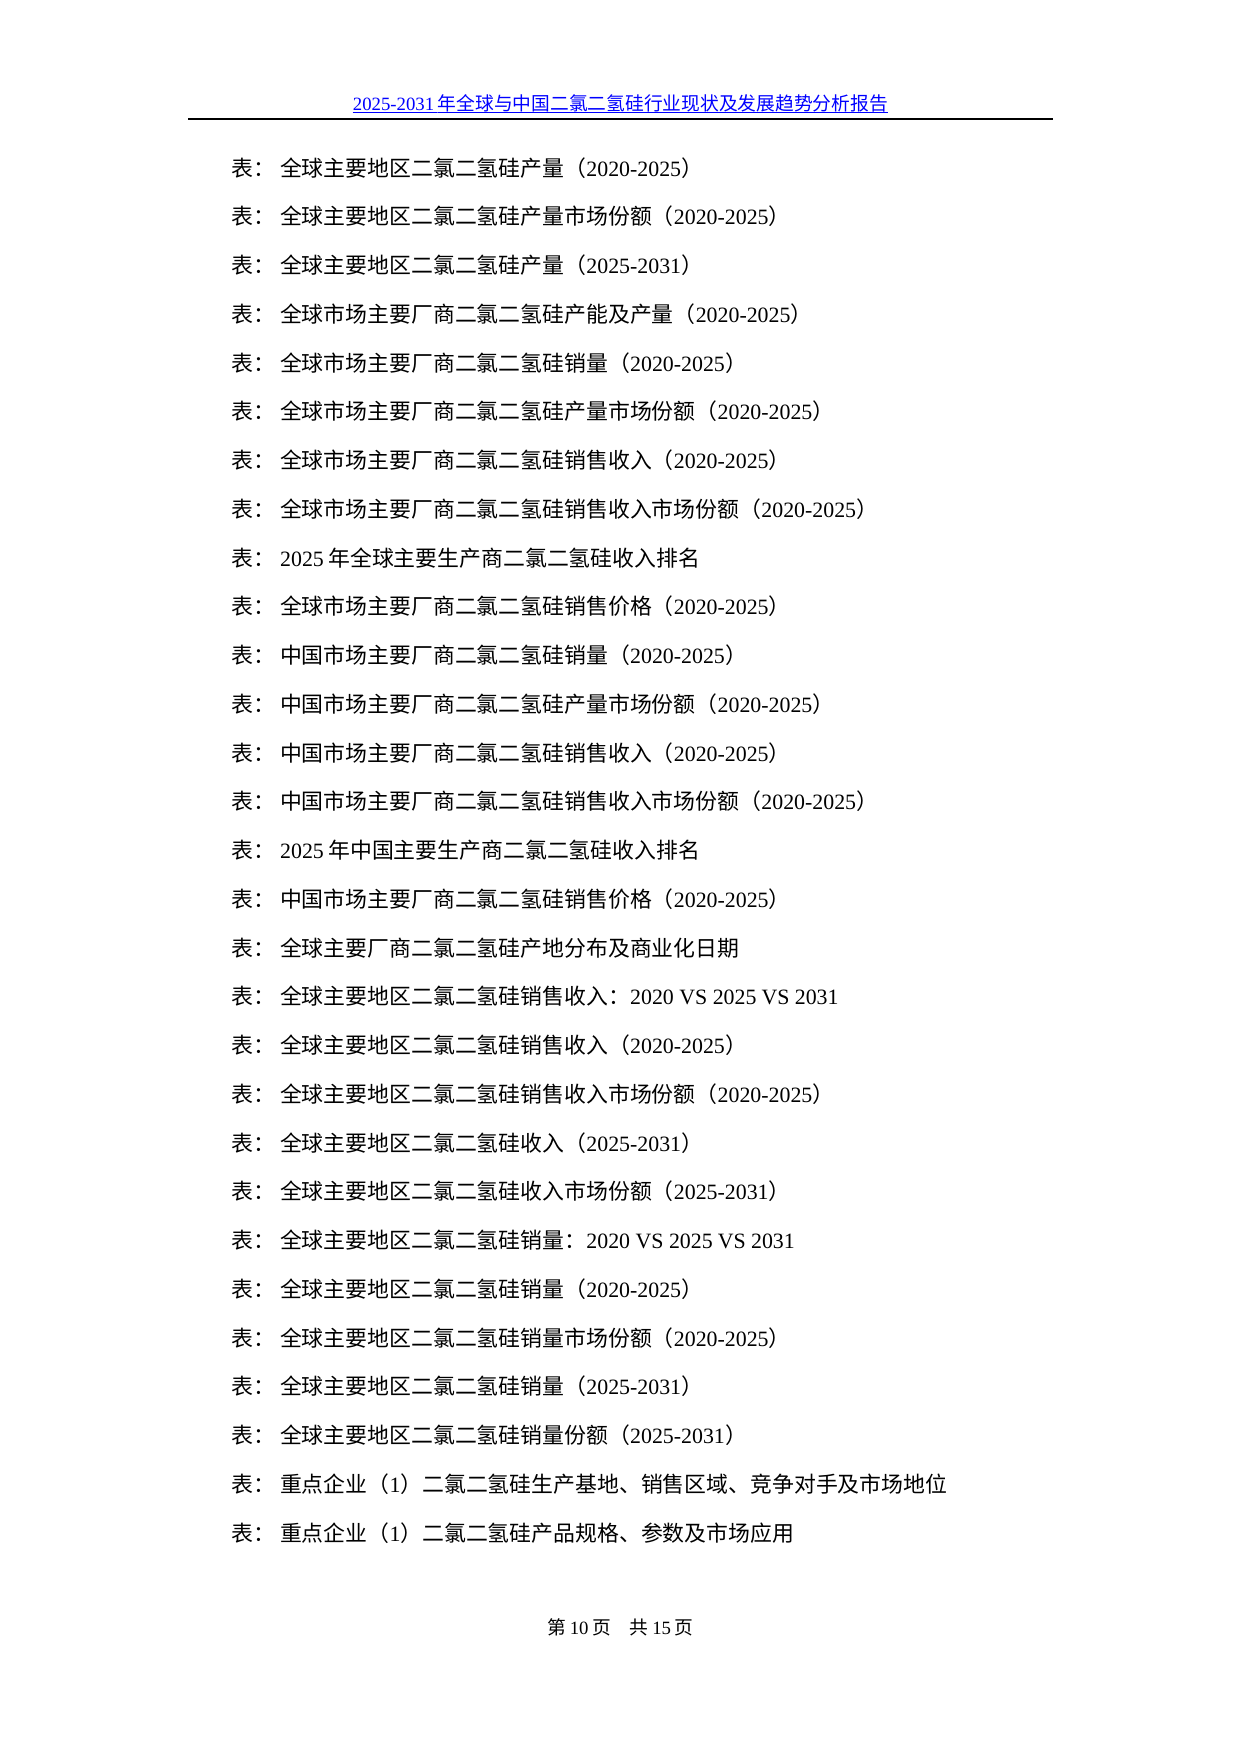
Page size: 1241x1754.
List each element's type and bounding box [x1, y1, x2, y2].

text [187, 150, 1053, 1548]
